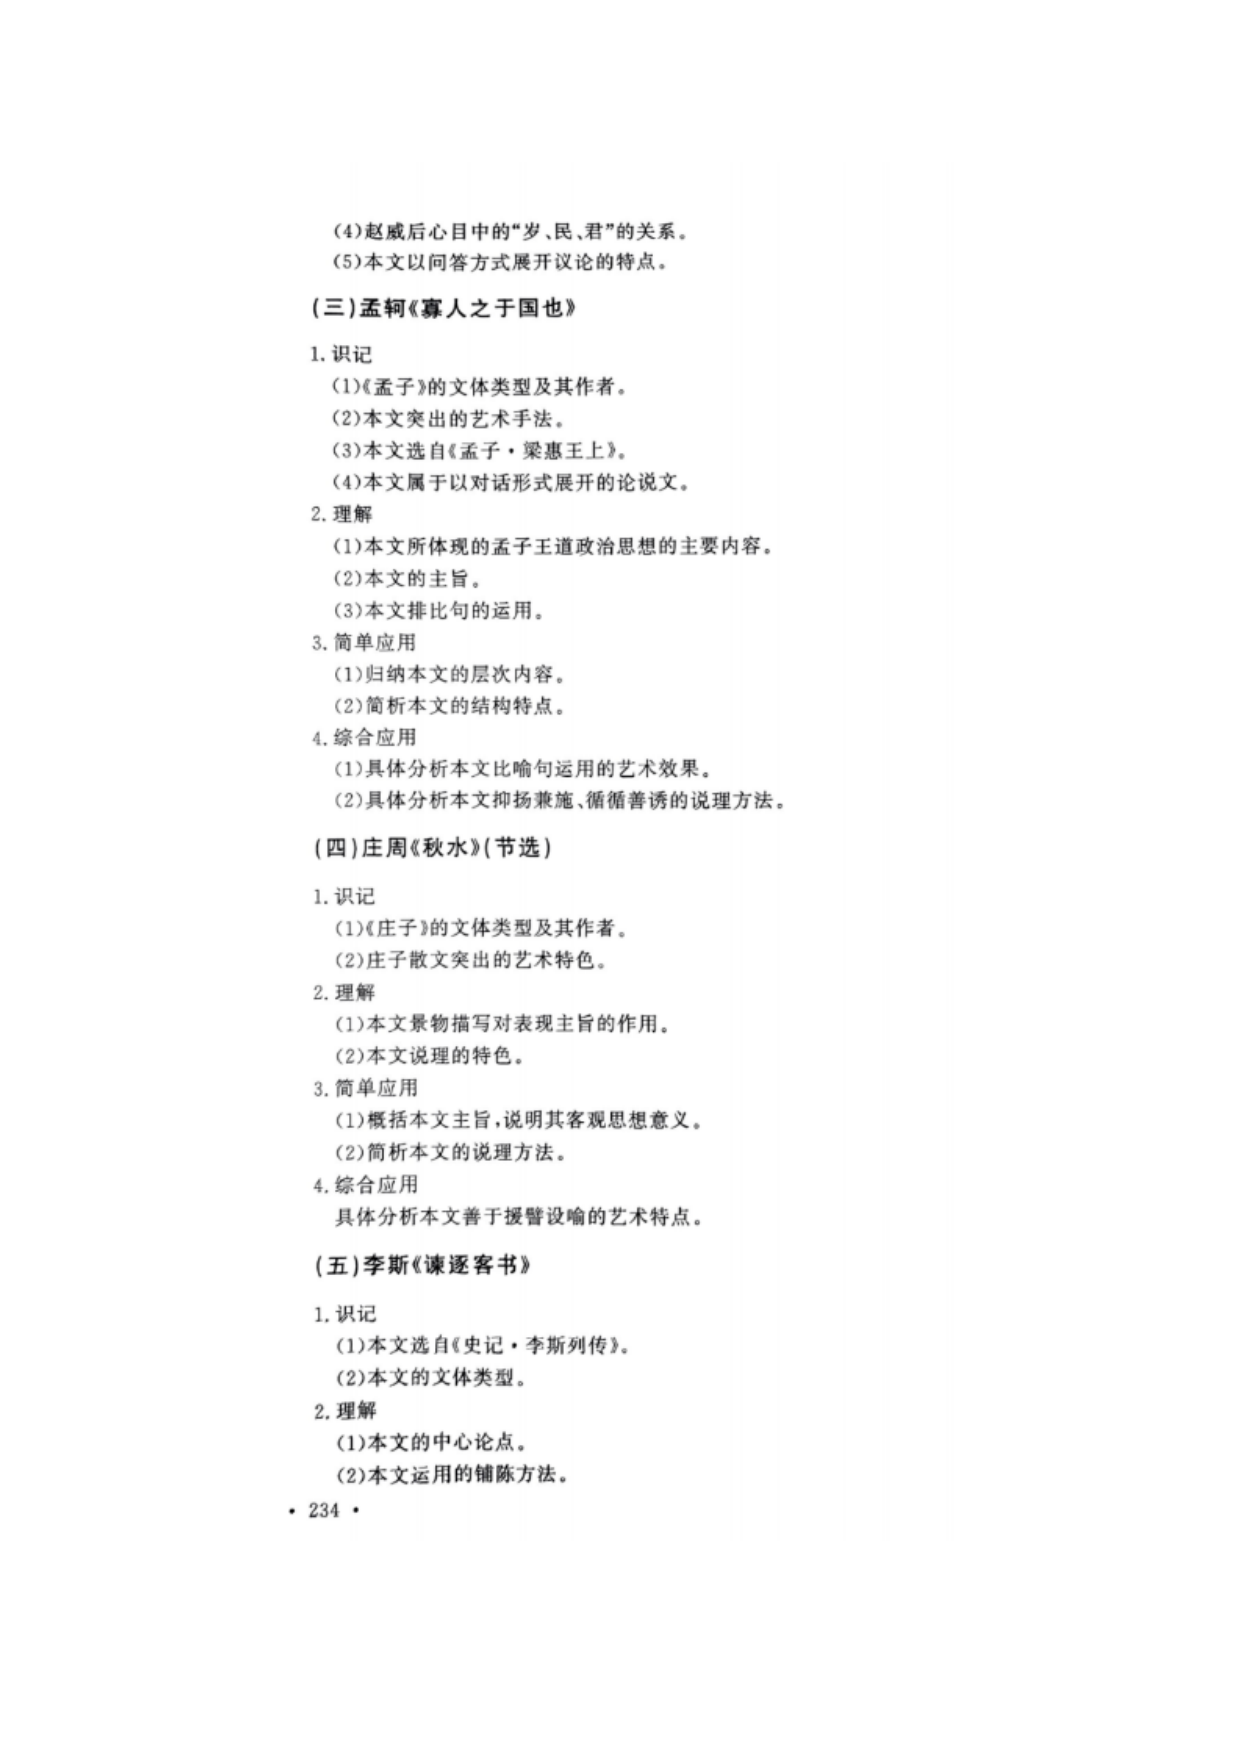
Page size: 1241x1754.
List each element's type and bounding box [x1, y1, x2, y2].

picture [187, 162, 972, 1541]
